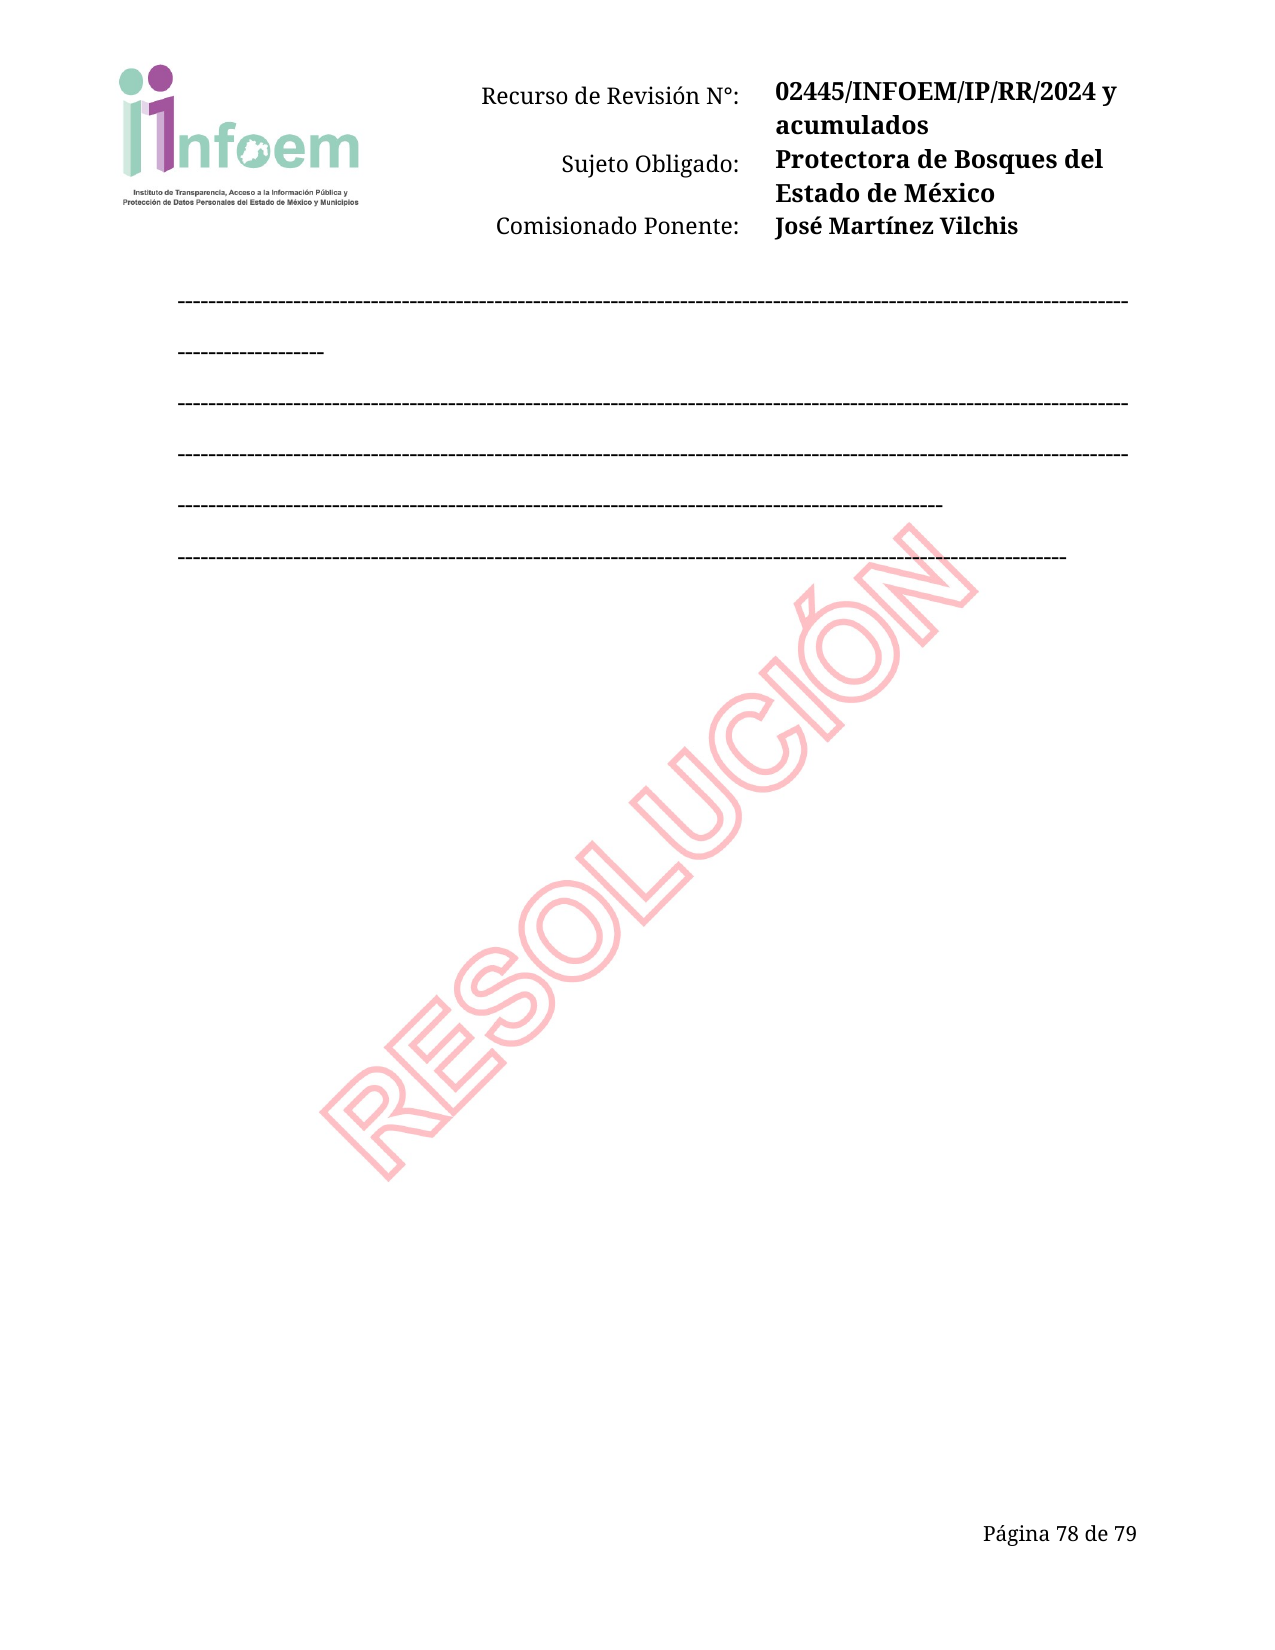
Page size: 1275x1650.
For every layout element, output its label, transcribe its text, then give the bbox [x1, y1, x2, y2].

text ------------------------------------------------------------------------------------------------------------------- [177, 538, 1137, 572]
text --------------------------------------------------------------------------------------------------------------------------------------------------------------------------------------------------------------------------------------------------------------------------------------------------------------------------------------------------------- [177, 385, 1137, 521]
picture [0, 4, 1264, 1650]
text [177, 283, 1137, 368]
